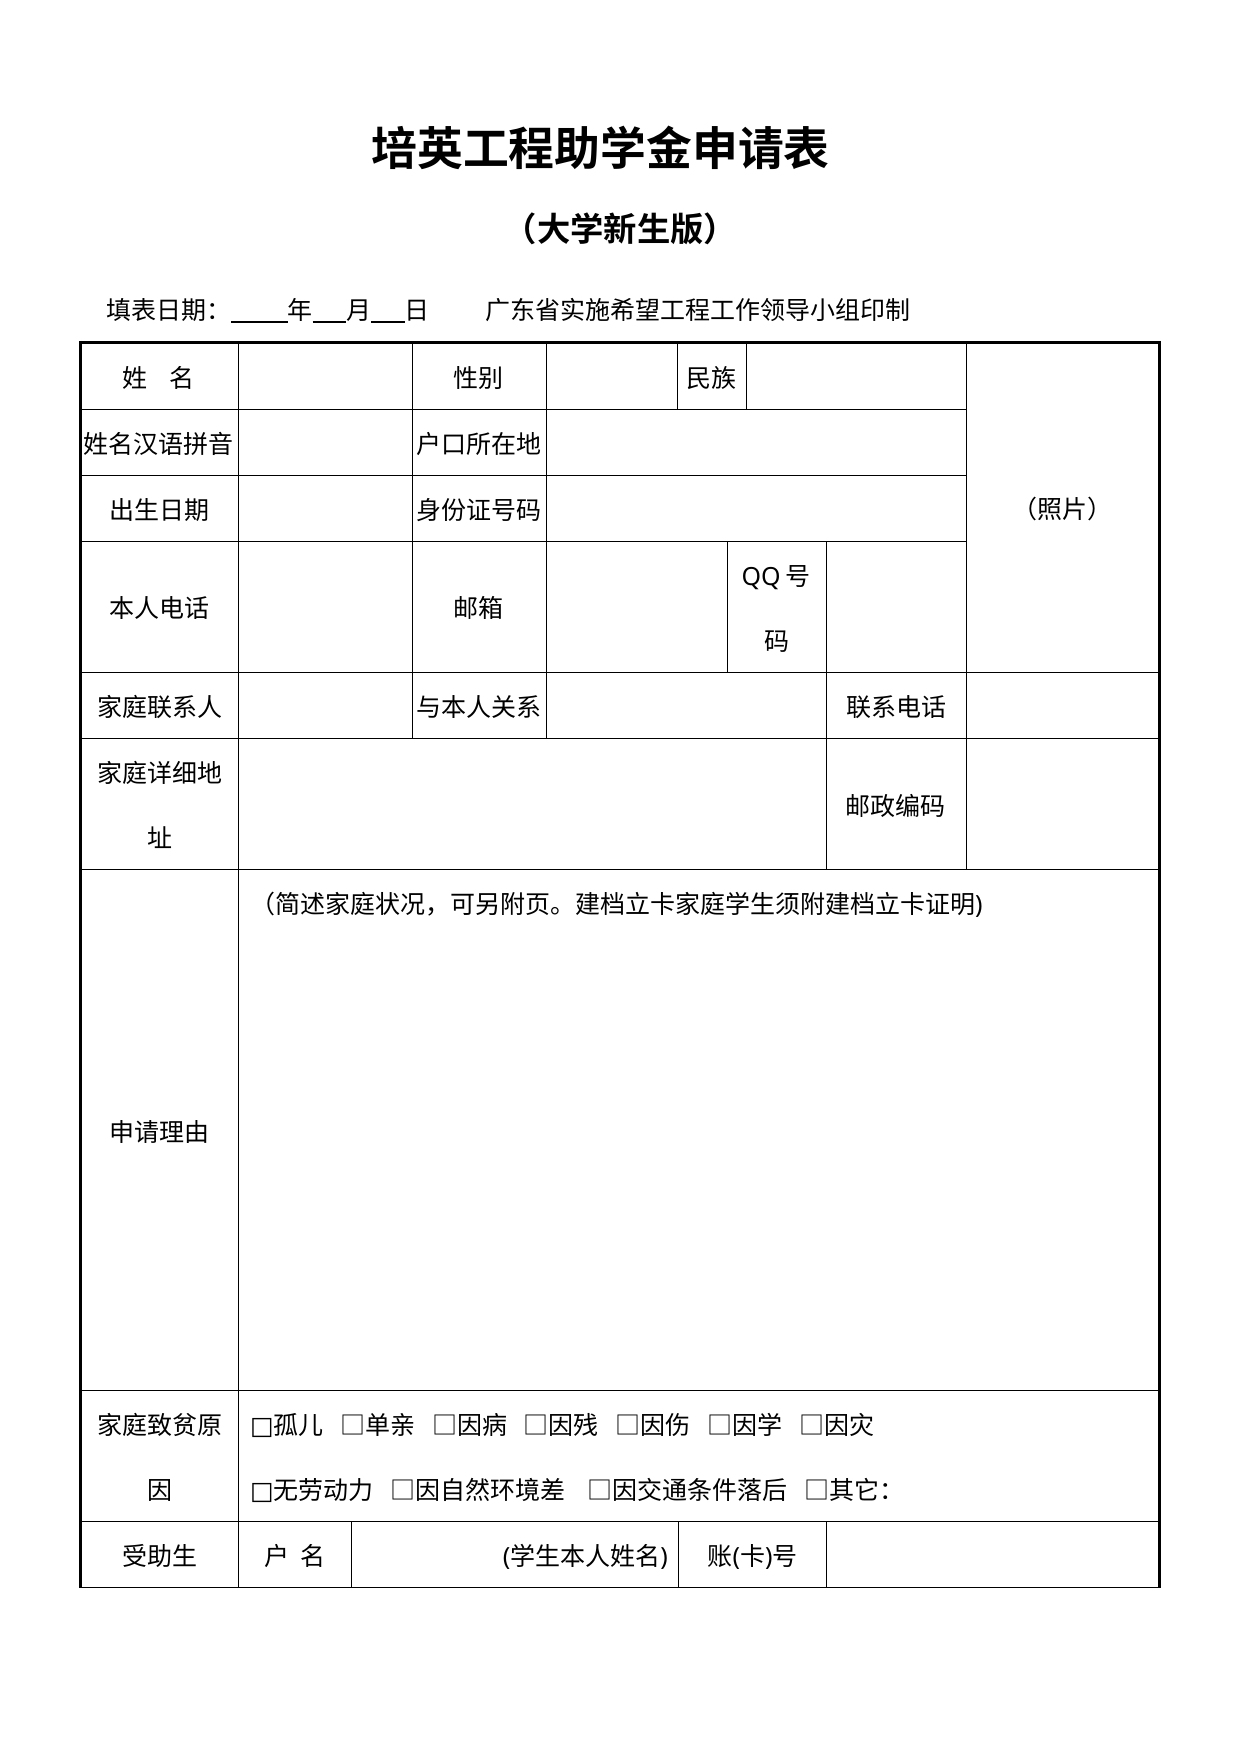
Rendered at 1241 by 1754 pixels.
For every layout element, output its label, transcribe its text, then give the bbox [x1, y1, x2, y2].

table_header （照片） [967, 344, 1158, 672]
table_cell 家庭详细地址 [82, 739, 238, 869]
table_cell [239, 476, 412, 541]
table_cell 本人电话 [82, 542, 238, 672]
table_cell [547, 476, 966, 541]
table_cell 账(卡)号 [679, 1522, 826, 1587]
table_cell 出生日期 [82, 476, 238, 541]
text 培英工程助学金申请表 [187, 97, 1053, 194]
table_cell [239, 410, 412, 475]
table_cell 受助生 银行账户资料 [82, 1522, 238, 1587]
table_header [747, 344, 966, 409]
table_cell 邮箱 [413, 542, 546, 672]
table_cell 姓名汉语拼音 [82, 410, 238, 475]
table_cell (学生本人姓名) [352, 1522, 678, 1587]
table_cell [827, 542, 966, 672]
table_cell 与本人关系 [413, 673, 546, 738]
table_cell 家庭联系人 [82, 673, 238, 738]
table_header 性别 [413, 344, 546, 409]
text 填表日期： 年 月 日 广东省实施希望工程工作领导小组印制 [106, 276, 1141, 341]
table_cell [239, 542, 412, 672]
table_cell [827, 1522, 1158, 1587]
table_cell [547, 673, 826, 738]
table_cell 邮政编码 [827, 739, 966, 869]
table_cell 申请理由 [82, 870, 238, 1390]
table_cell （简述家庭状况，可另附页。建档立卡家庭学生须附建档立卡证明) [239, 870, 1158, 1390]
table_cell 家庭致贫原因 [82, 1391, 238, 1521]
table_cell [239, 673, 412, 738]
text （大学新生版） [187, 194, 1053, 259]
table_cell 身份证号码 [413, 476, 546, 541]
table_header [547, 344, 677, 409]
table_cell [547, 410, 966, 475]
table_cell [967, 739, 1158, 869]
table_cell 联系电话 [827, 673, 966, 738]
table_cell [239, 739, 826, 869]
table_header [239, 344, 412, 409]
table_cell QQ号码 [728, 542, 826, 672]
table_header 民族 [678, 344, 746, 409]
table_header 姓 名 [82, 344, 238, 409]
table_cell 户 名 [239, 1522, 351, 1587]
table_cell [547, 542, 727, 672]
table_cell [967, 673, 1158, 738]
table_cell □孤儿 □单亲 □因病 □因残 □因伤 □因学 □因灾 □无劳动力 □因自然环境差 □因交通条件落后 □其它： [239, 1391, 1158, 1521]
table_cell 户口所在地 [413, 410, 546, 475]
